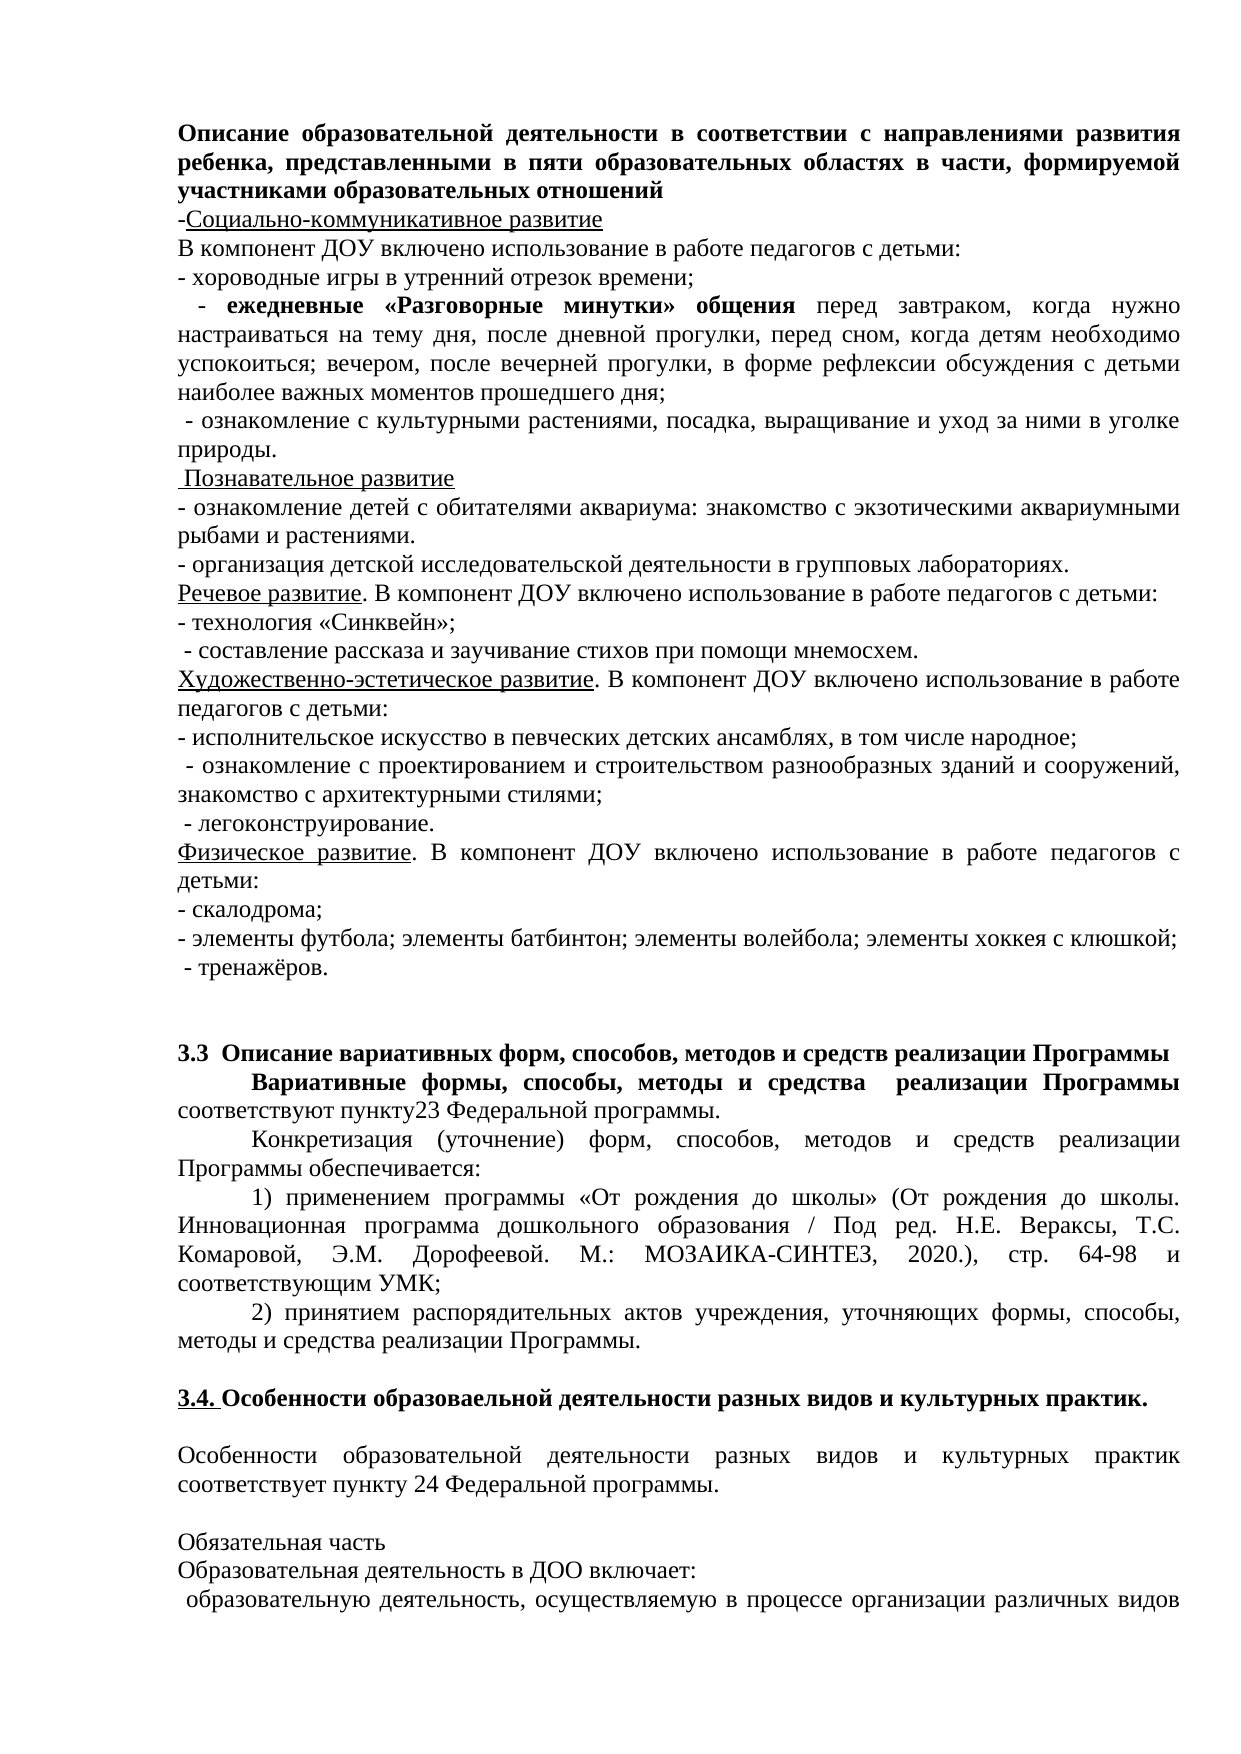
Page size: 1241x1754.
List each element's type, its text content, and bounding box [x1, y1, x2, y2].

text - тренажёров. [177, 952, 1181, 981]
text Конкретизация (уточнение) форм, способов, методов и средств реализации Программы обеспечивается: [177, 1124, 1181, 1182]
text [177, 1584, 1181, 1613]
text Описание образовательной деятельности в соответствии с направлениями развития ребенка, представленными в пяти образовательных областях в части, формируемой участниками образовательных отношений [177, 118, 1181, 204]
text - организация детской исследовательской деятельности в групповых лабораториях. [177, 549, 1181, 578]
text Художественно-эстетическое развитие. В компонент ДОУ включено использование в работе педагогов с детьми: [177, 664, 1181, 722]
text - элементы футбола; элементы батбинтон; элементы волейбола; элементы хоккея с клюшкой; [177, 923, 1181, 952]
text В компонент ДОУ включено использование в работе педагогов с детьми: [177, 233, 1181, 262]
text - хороводные игры в утренний отрезок времени; [177, 262, 1181, 291]
text - ежедневные «Разговорные минутки» общения перед завтраком, когда нужно настраиваться на тему дня, после дневной прогулки, перед сном, когда детям необходимо успокоиться; вечером, после вечерней прогулки, в форме рефлексии обсуждения с детьми наиболее важных моментов прошедшего дня; [177, 291, 1181, 406]
text - ознакомление с проектированием и строительством разнообразных зданий и сооружений, знакомство с архитектурными стилями; [177, 751, 1181, 808]
text 1) применением программы «От рождения до школы» (От рождения до школы. Инновационная программа дошкольного образования / Под ред. Н.Е. Вераксы, Т.С. Комаровой, Э.М. Дорофеевой. М.: МОЗАИКА-СИНТЕЗ, 2020.), стр. 64-98 и соответствующим УМК; [177, 1182, 1181, 1297]
text Обязательная часть [177, 1527, 1181, 1556]
text - исполнительское искусство в певческих детских ансамблях, в том числе народное; [177, 722, 1181, 751]
text - составление рассказа и заучивание стихов при помощи мнемосхем. [177, 636, 1181, 664]
text - скалодрома; [177, 894, 1181, 923]
text Познавательное развитие [177, 463, 1181, 492]
text - легоконструирование. [177, 808, 1181, 837]
text -Социально-коммуникативное развитие [177, 204, 1181, 233]
text Образовательная деятельность в ДОО включает: [177, 1556, 1181, 1584]
text 2) принятием распорядительных актов учреждения, уточняющих формы, способы, методы и средства реализации Программы. [177, 1297, 1181, 1354]
text Вариативные формы, способы, методы и средства реализации Программы соответствуют пункту23 Федеральной программы. [177, 1067, 1181, 1124]
text Речевое развитие. В компонент ДОУ включено использование в работе педагогов с детьми: [177, 578, 1181, 607]
text 3.3 Описание вариативных форм, способов, методов и средств реализации Программы [177, 1038, 1181, 1067]
text - ознакомление детей с обитателями аквариума: знакомство с экзотическими аквариумными рыбами и растениями. [177, 492, 1181, 549]
text 3.4. Особенности образоваельной деятельности разных видов и культурных практик. [177, 1383, 1181, 1412]
text Особенности образовательной деятельности разных видов и культурных практик соответствует пункту 24 Федеральной программы. [177, 1441, 1181, 1498]
text Физическое развитие. В компонент ДОУ включено использование в работе педагогов с детьми: [177, 837, 1181, 894]
text - технология «Синквейн»; [177, 607, 1181, 636]
text - ознакомление с культурными растениями, посадка, выращивание и уход за ними в уголке природы. [177, 406, 1181, 463]
